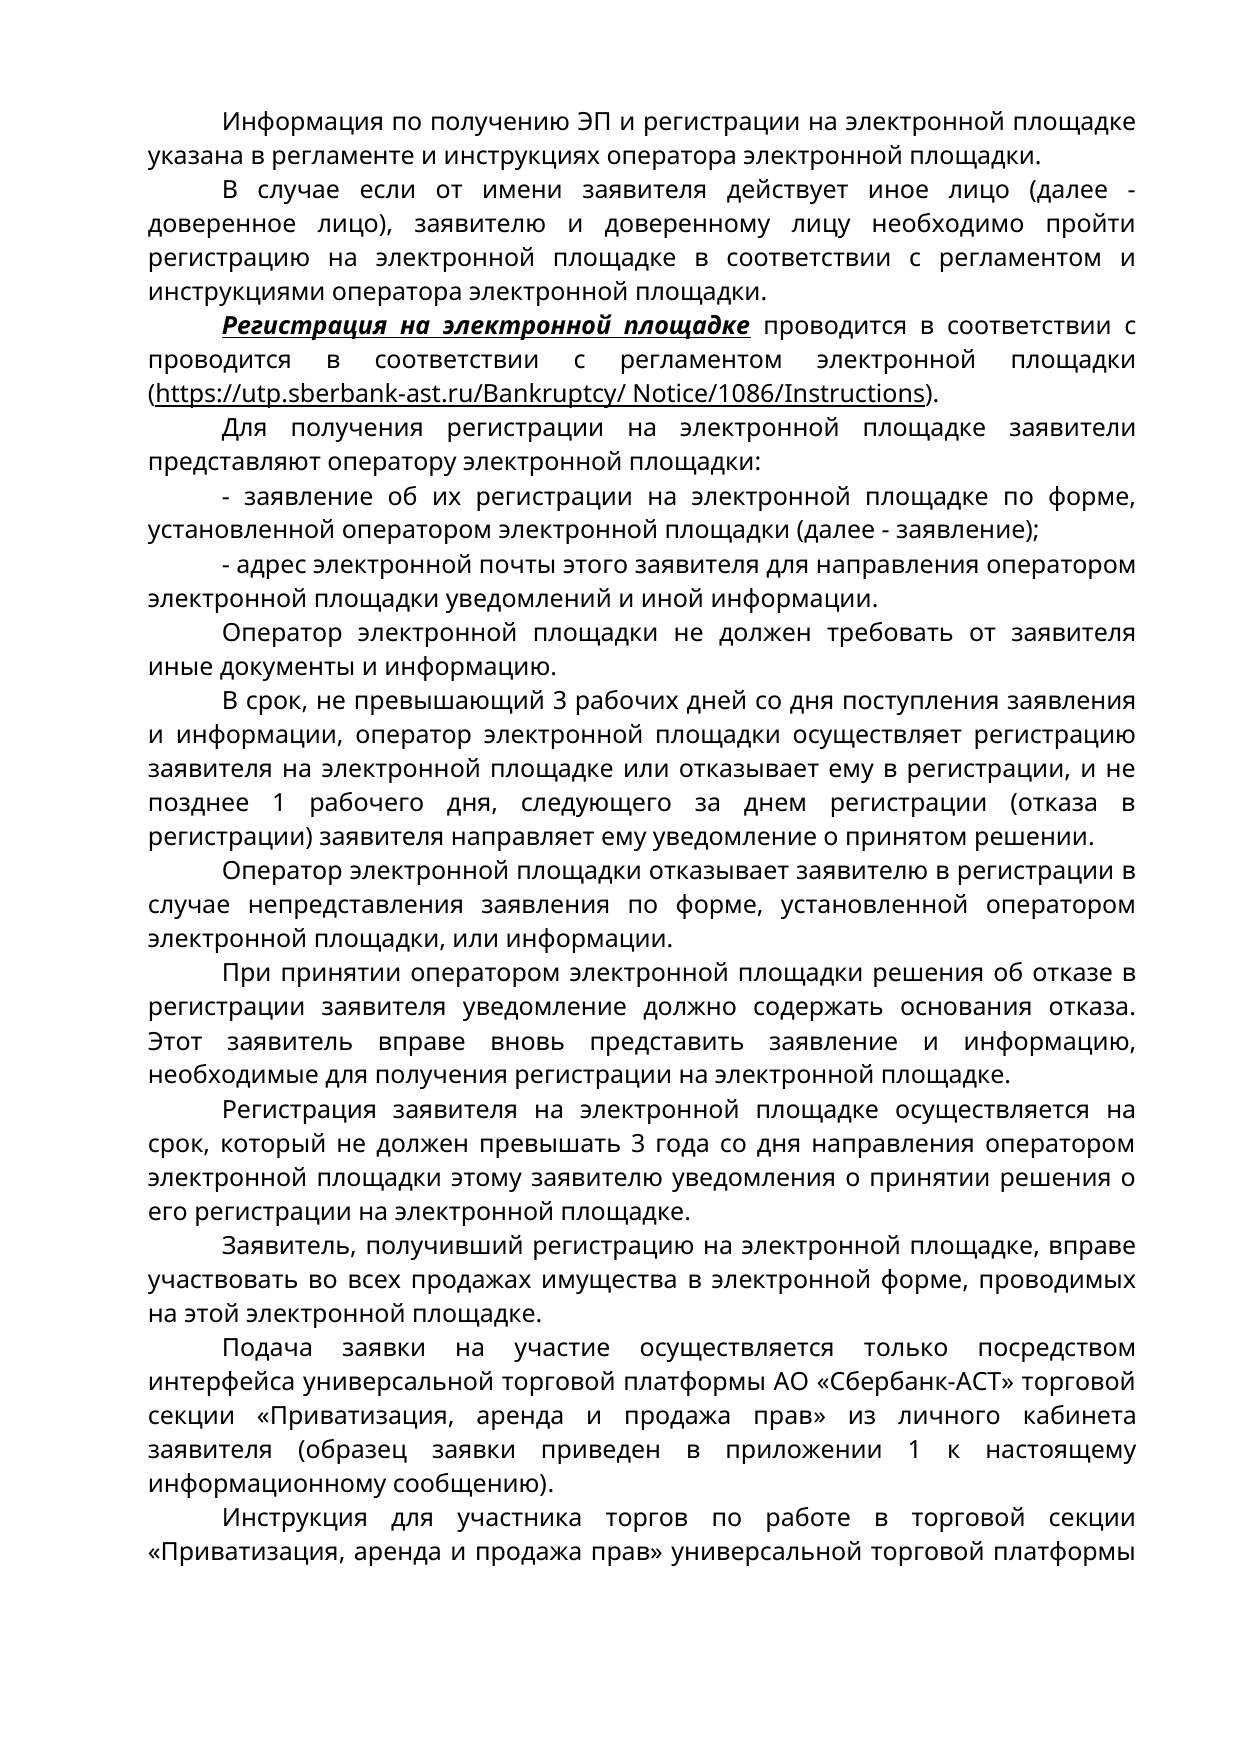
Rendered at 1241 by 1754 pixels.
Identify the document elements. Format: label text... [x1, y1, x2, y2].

text - заявление об их регистрации на электронной площадке по форме, установленной оператором электронной площадки (далее - заявление); [148, 478, 1137, 546]
text - адрес электронной почты этого заявителя для направления оператором электронной площадки уведомлений и иной информации. [148, 546, 1137, 614]
text Регистрация на электронной площадке проводится в соответствии с проводится в соответствии с регламентом электронной площадки (https://utp.sberbank-ast.ru/Bankruptcy/ Notice/1086/Instructions). [148, 308, 1137, 410]
text Для получения регистрации на электронной площадке заявители представляют оператору электронной площадки: [148, 410, 1137, 478]
text Оператор электронной площадки не должен требовать от заявителя иные документы и информацию. [148, 614, 1137, 682]
text Подача заявки на участие осуществляется только посредством интерфейса универсальной торговой платформы АО «Сбербанк-АСТ» торговой секции «Приватизация, аренда и продажа прав» из личного кабинета заявителя (образец заявки приведен в приложении 1 к настоящему информационному сообщению). [148, 1330, 1137, 1500]
text В случае если от имени заявителя действует иное лицо (далее - доверенное лицо), заявителю и доверенному лицу необходимо пройти регистрацию на электронной площадке в соответствии с регламентом и инструкциями оператора электронной площадки. [148, 172, 1137, 308]
text Оператор электронной площадки отказывает заявителю в регистрации в случае непредставления заявления по форме, установленной оператором электронной площадки, или информации. [148, 853, 1137, 955]
text В срок, не превышающий 3 рабочих дней со дня поступления заявления и информации, оператор электронной площадки осуществляет регистрацию заявителя на электронной площадке или отказывает ему в регистрации, и не позднее 1 рабочего дня, следующего за днем регистрации (отказа в регистрации) заявителя направляет ему уведомление о принятом решении. [148, 682, 1137, 853]
text Регистрация заявителя на электронной площадке осуществляется на срок, который не должен превышать 3 года со дня направления оператором электронной площадки этому заявителю уведомления о принятии решения о его регистрации на электронной площадке. [148, 1091, 1137, 1227]
text Информация по получению ЭП и регистрации на электронной площадке указана в регламенте и инструкциях оператора электронной площадки. [148, 103, 1137, 172]
text Заявитель, получивший регистрацию на электронной площадке, вправе участвовать во всех продажах имущества в электронной форме, проводимых на этой электронной площадке. [148, 1227, 1137, 1330]
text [148, 1500, 1137, 1568]
text При принятии оператором электронной площадки решения об отказе в регистрации заявителя уведомление должно содержать основания отказа. Этот заявитель вправе вновь представить заявление и информацию, необходимые для получения регистрации на электронной площадке. [148, 955, 1137, 1091]
